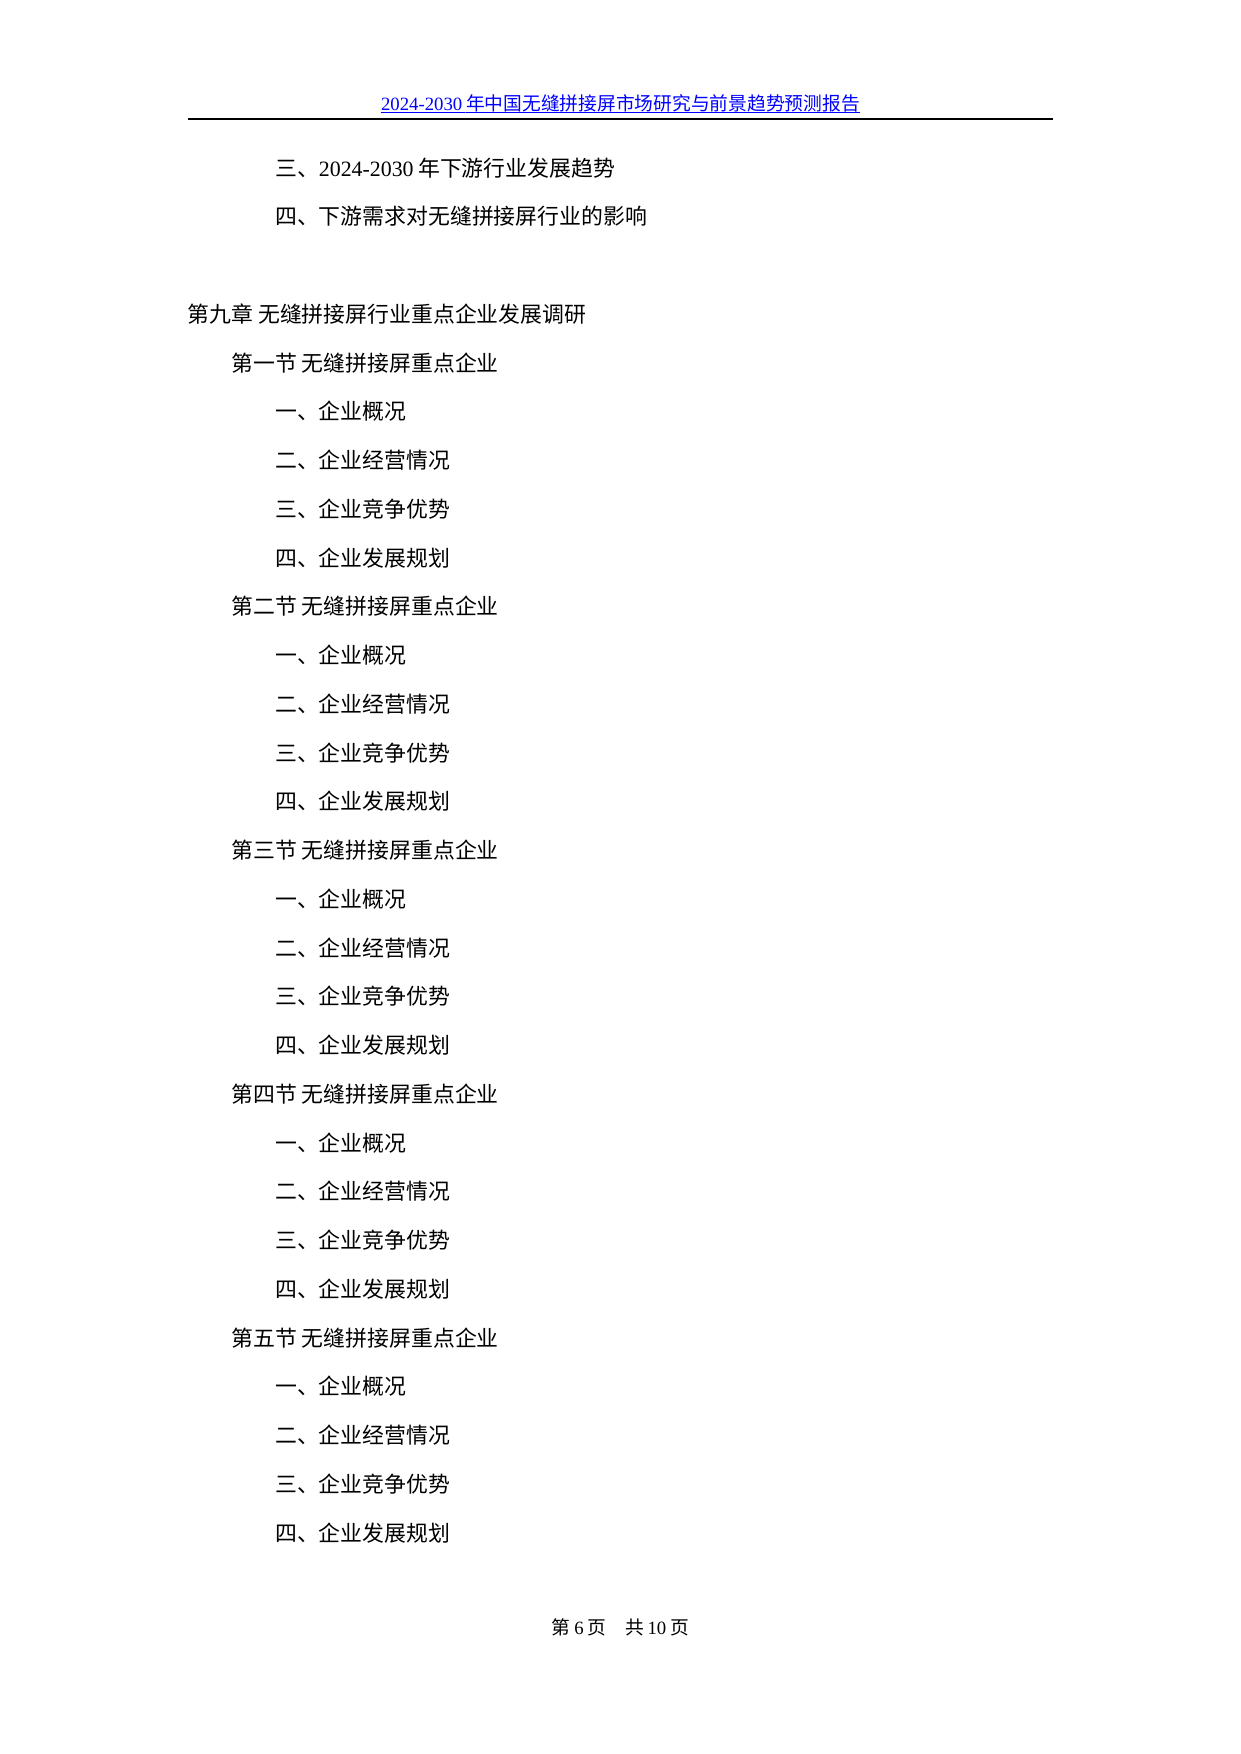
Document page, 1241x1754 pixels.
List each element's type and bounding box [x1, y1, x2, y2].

text [187, 150, 1053, 1548]
